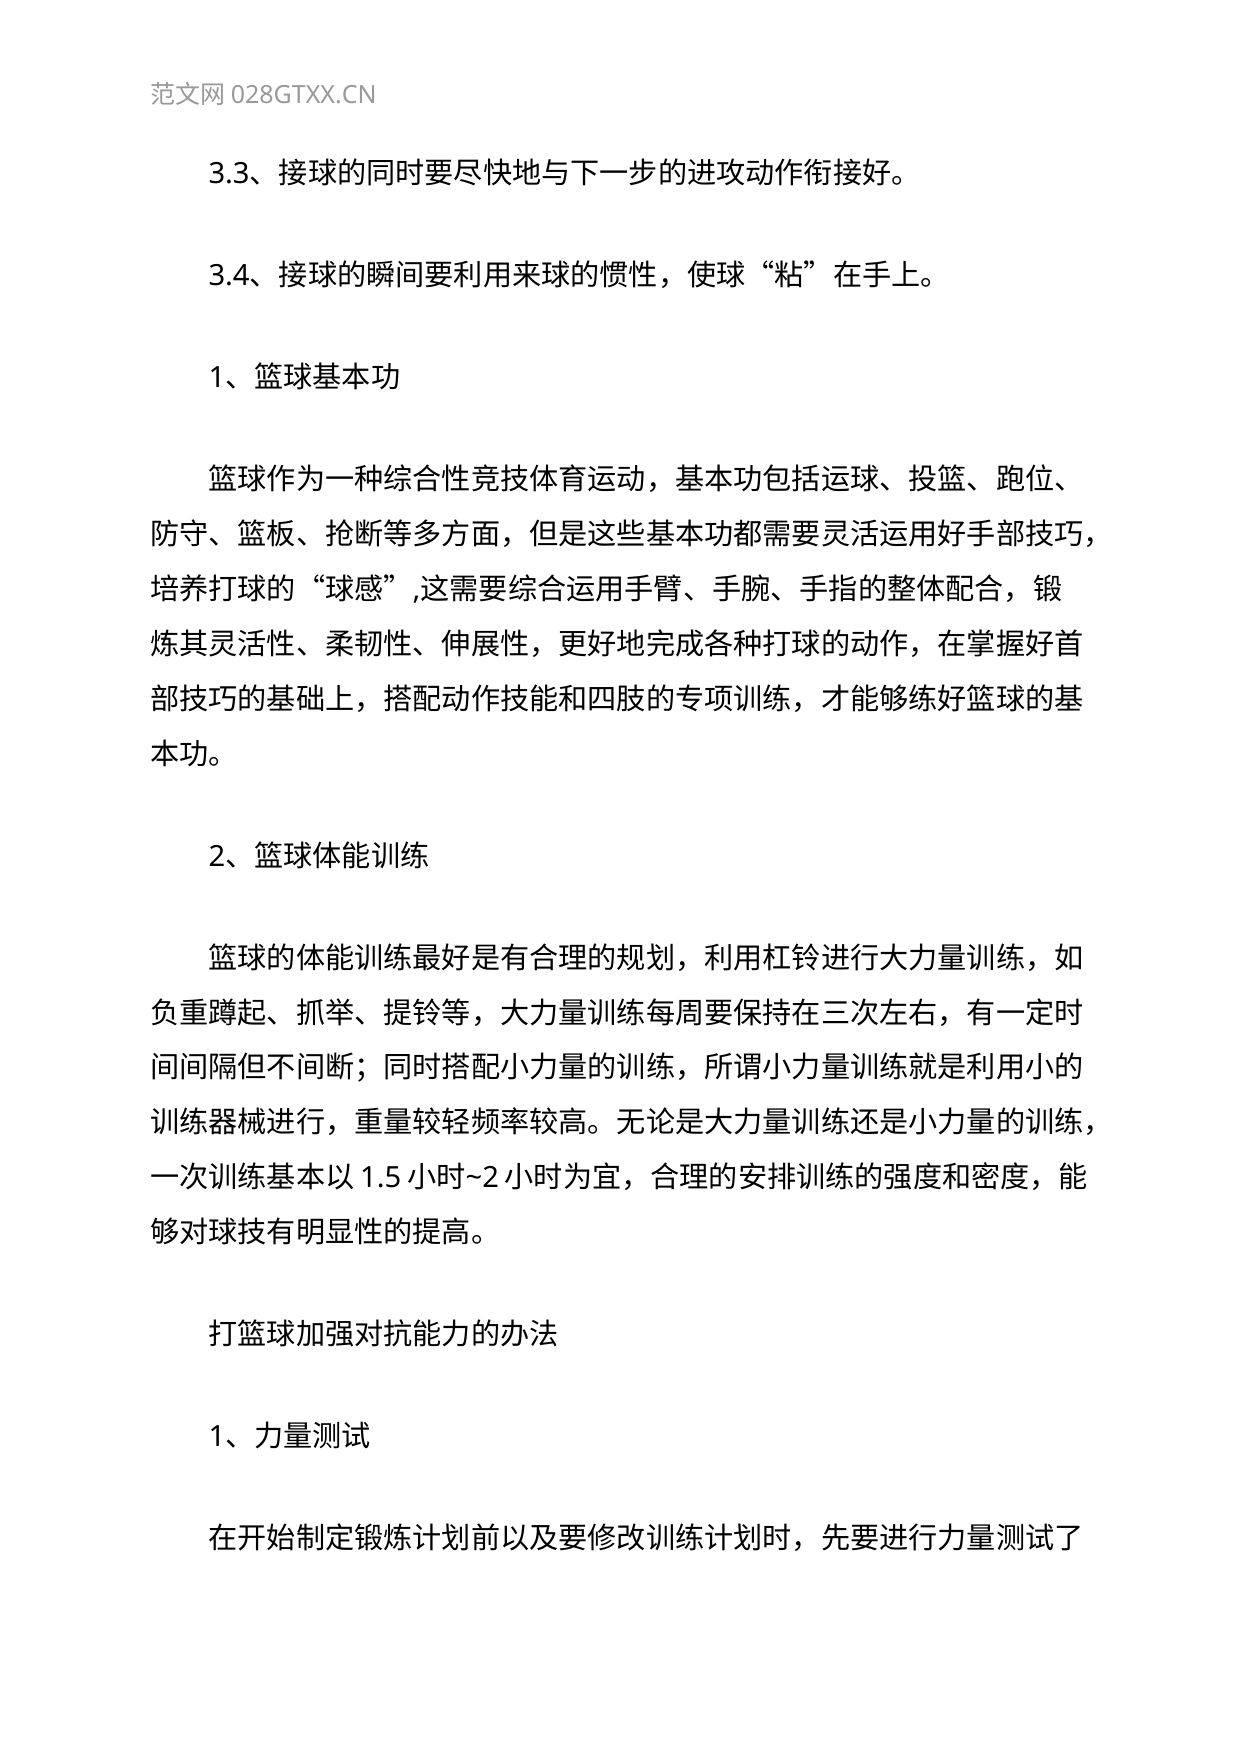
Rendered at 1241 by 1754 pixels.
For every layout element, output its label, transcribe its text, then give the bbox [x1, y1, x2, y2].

text 3.3、接球的同时要尽快地与下一步的进攻动作衔接好。 [150, 150, 1090, 192]
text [150, 1514, 1090, 1557]
text 打篮球加强对抗能力的办法 [150, 1311, 1090, 1353]
text 1、力量测试 [150, 1412, 1090, 1455]
text 篮球作为一种综合性竞技体育运动，基本功包括运球、投篮、跑位、防守、篮板、抢断等多方面，但是这些基本功都需要灵活运用好手部技巧，培养打球的“球感”,这需要综合运用手臂、手腕、手指的整体配合，锻炼其灵活性、柔韧性、伸展性，更好地完成各种打球的动作，在掌握好首部技巧的基础上，搭配动作技能和四肢的专项训练，才能够练好篮球的基本功。 [150, 456, 1090, 773]
text 篮球的体能训练最好是有合理的规划，利用杠铃进行大力量训练，如负重蹲起、抓举、提铃等，大力量训练每周要保持在三次左右，有一定时间间隔但不间断；同时搭配小力量的训练，所谓小力量训练就是利用小的训练器械进行，重量较轻频率较高。无论是大力量训练还是小力量的训练，一次训练基本以1.5小时~2小时为宜，合理的安排训练的强度和密度，能够对球技有明显性的提高。 [150, 934, 1090, 1251]
text 2、篮球体能训练 [150, 832, 1090, 875]
text 3.4、接球的瞬间要利用来球的惯性，使球“粘”在手上。 [150, 252, 1090, 294]
text 1、篮球基本功 [150, 354, 1090, 396]
